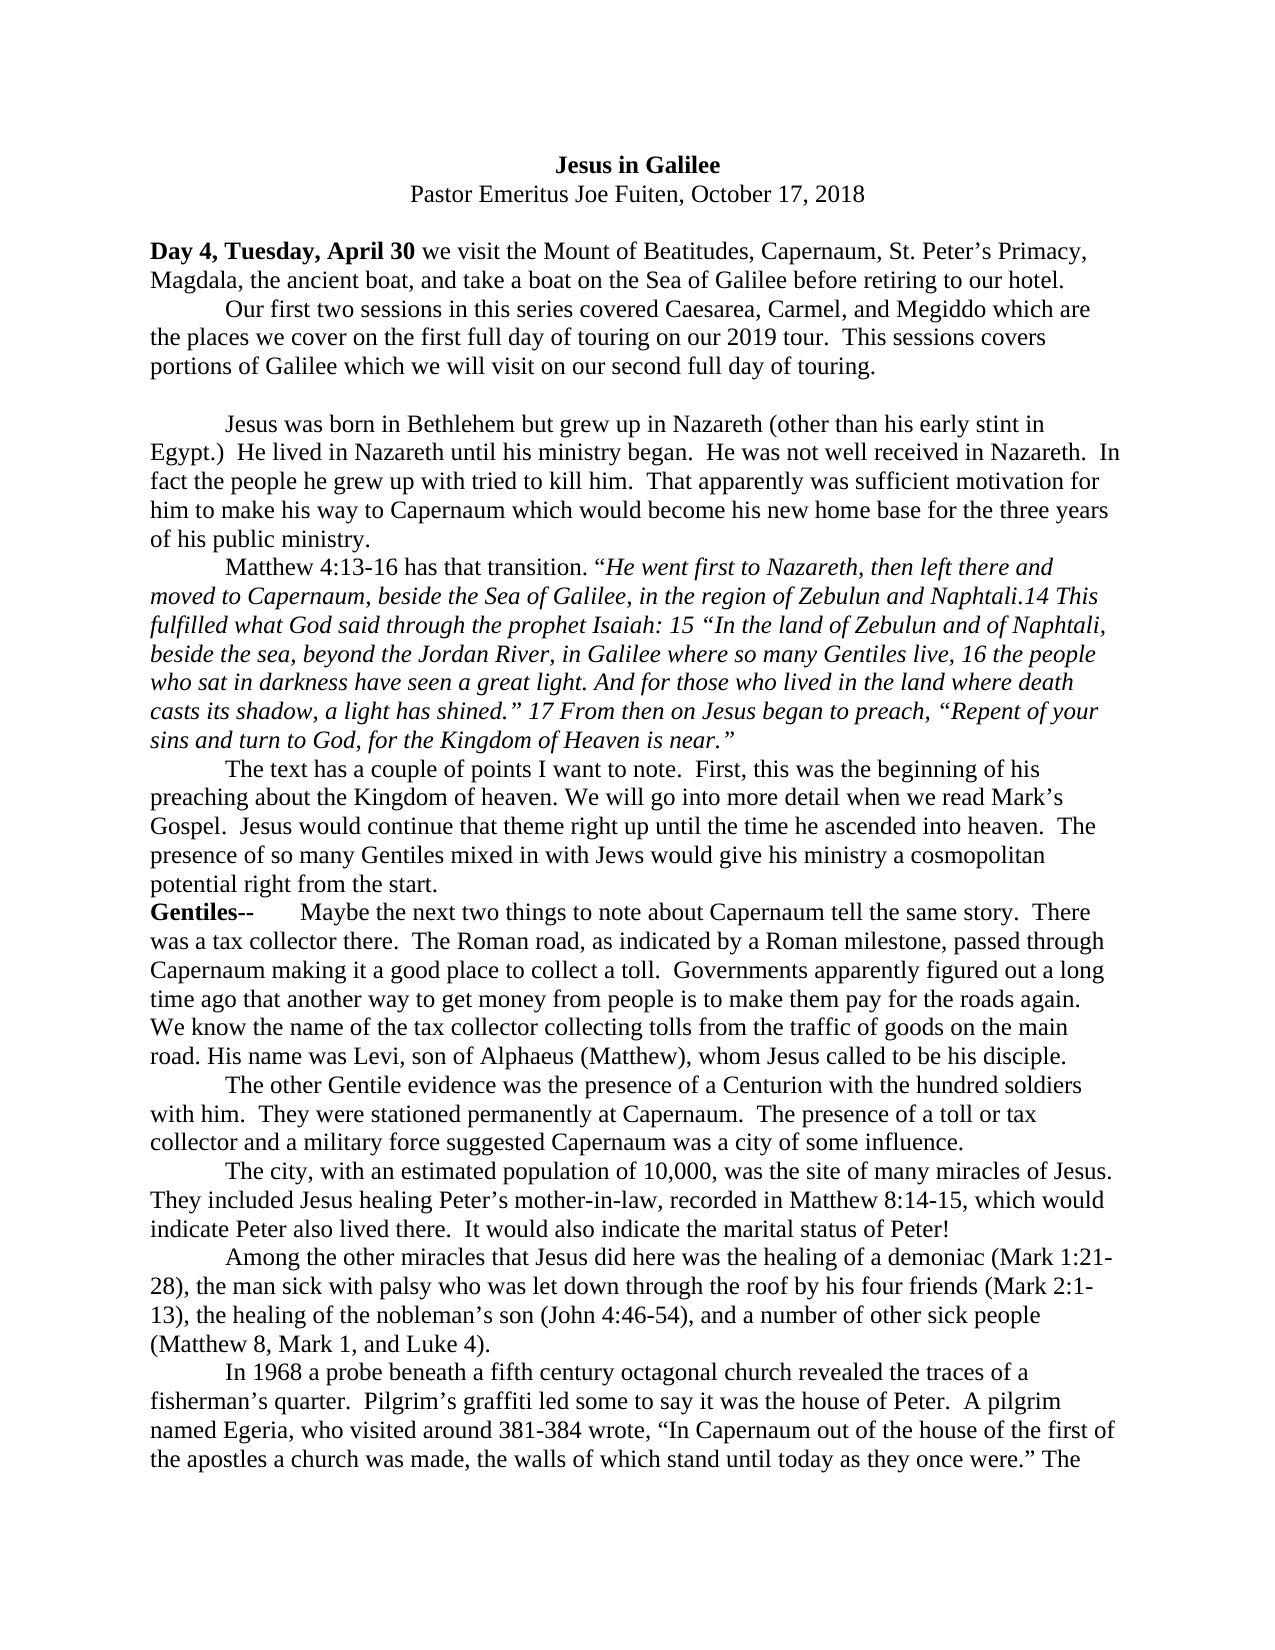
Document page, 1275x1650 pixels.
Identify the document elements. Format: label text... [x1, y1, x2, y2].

text Matthew 4:13-16 has that transition. “He went first to Nazareth, then left there and moved to Capernaum, beside the Sea of Galilee, in the region of Zebulun and Naphtali.14 This fulfilled what God said through the prophet Isaiah: 15 “In the land of Zebulun and of Naphtali, beside the sea, beyond the Jordan River, in Galilee where so many Gentiles live, 16 the people who sat in darkness have seen a great light. And for those who lived in the land where death casts its shadow, a light has shined.” 17 From then on Jesus began to preach, “Repent of your sins and turn to God, for the Kingdom of Heaven is near.” [150, 552, 1125, 754]
text Our first two sessions in this series covered Caesarea, Carmel, and Megiddo which are the places we cover on the first full day of touring on our 2019 tour. This sessions covers portions of Galilee which we will visit on our second full day of touring. [150, 294, 1125, 380]
text Jesus in Galilee [150, 150, 1125, 179]
text Day 4, Tuesday, April 30 we visit the Mount of Beatitudes, Capernaum, St. Peter’s Primacy, Magdala, the ancient boat, and take a boat on the Sea of Galilee before retiring to our hotel. [150, 236, 1125, 294]
text Among the other miracles that Jesus did here was the healing of a demoniac (Mark 1:21-28), the man sick with palsy who was let down through the roof by his four friends (Mark 2:1-13), the healing of the nobleman’s son (John 4:46-54), and a number of other sick people (Matthew 8, Mark 1, and Luke 4). [150, 1242, 1125, 1357]
text Gentiles-- Maybe the next two things to note about Capernaum tell the same story. There was a tax collector there. The Roman road, as indicated by a Roman milestone, passed through Capernaum making it a good place to collect a toll. Governments apparently figured out a long time ago that another way to get money from people is to make them pay for the roads again. We know the name of the tax collector collecting tolls from the traffic of goods on the main road. His name was Levi, son of Alphaeus (Matthew), whom Jesus called to be his disciple. [150, 897, 1125, 1070]
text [150, 1357, 1125, 1472]
text Pastor Emeritus Joe Fuiten, October 17, 2018 [150, 179, 1125, 207]
text The text has a couple of points I want to note. First, this was the beginning of his preaching about the Kingdom of heaven. We will go into more detail when we read Mark’s Gospel. Jesus would continue that theme right up until the time he ascended into heaven. The presence of so many Gentiles mixed in with Jews would give his ministry a cosmopolitan potential right from the start. [150, 754, 1125, 897]
text The other Gentile evidence was the presence of a Centurion with the hundred soldiers with him. They were stationed permanently at Capernaum. The presence of a toll or tax collector and a military force suggested Capernaum was a city of some influence. [150, 1070, 1125, 1156]
text Jesus was born in Bethlehem but grew up in Nazareth (other than his early stint in Egypt.) He lived in Nazareth until his ministry began. He was not well received in Nazareth. In fact the people he grew up with tried to kill him. That apparently was sufficient motivation for him to make his way to Capernaum which would become his new home base for the three years of his public ministry. [150, 409, 1125, 552]
text The city, with an estimated population of 10,000, was the site of many miracles of Jesus. They included Jesus healing Peter’s mother-in-law, recorded in Matthew 8:14-15, which would indicate Peter also lived there. It would also indicate the marital status of Peter! [150, 1156, 1125, 1242]
